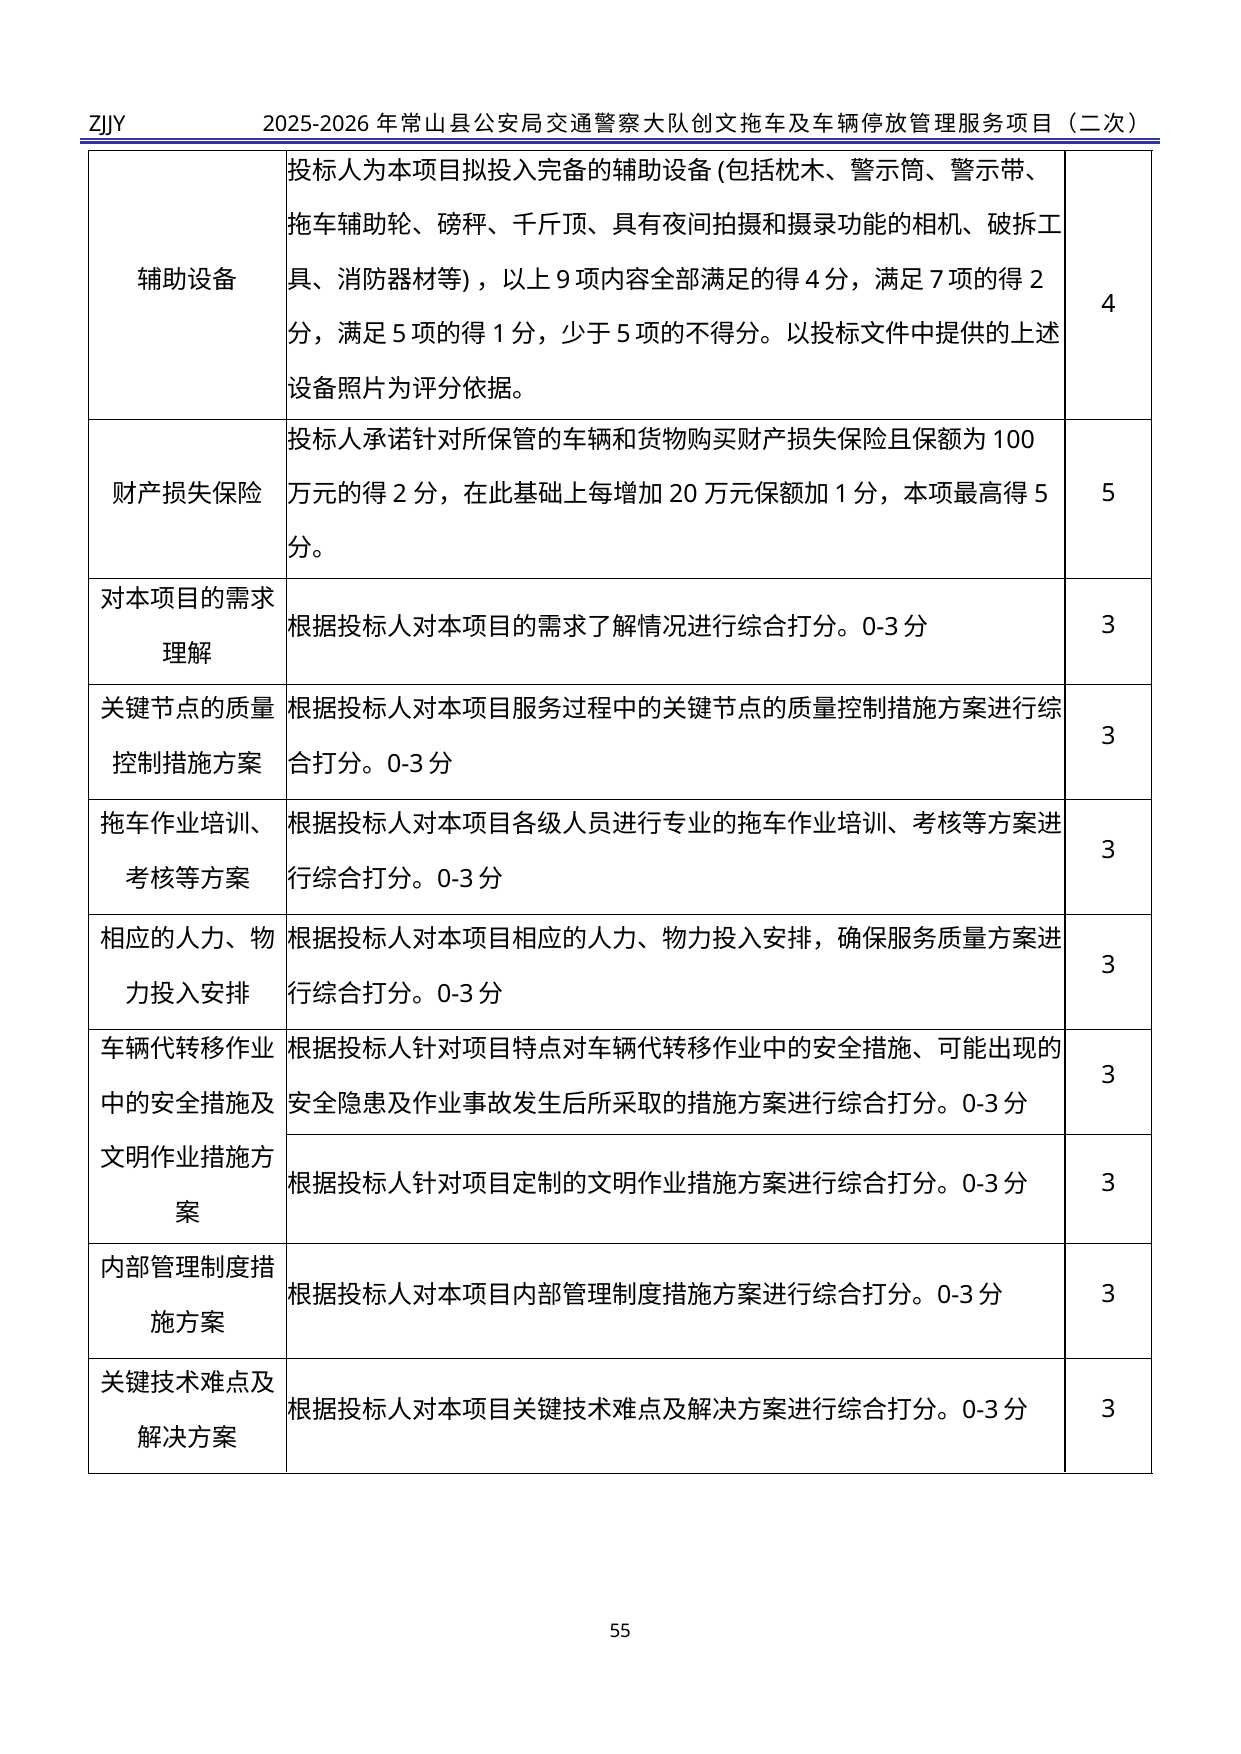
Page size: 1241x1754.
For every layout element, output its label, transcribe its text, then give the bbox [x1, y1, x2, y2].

table_cell 根据投标人针对项目定制的文明作业措施方案进行综合打分。0-3分 [287, 1135, 1064, 1243]
table_cell 相应的人力、物力投入安排 [89, 915, 286, 1028]
table_cell 根据投标人对本项目各级人员进行专业的拖车作业培训、考核等方案进行综合打分。0-3分 [287, 800, 1064, 913]
table_cell 拖车作业培训、考核等方案 [89, 800, 286, 913]
table_cell 3 [1066, 685, 1151, 799]
table_cell 3 [1066, 1135, 1151, 1243]
table_cell 根据投标人对本项目相应的人力、物力投入安排，确保服务质量方案进行综合打分。0-3分 [287, 915, 1064, 1028]
table_cell 投标人承诺针对所保管的车辆和货物购买财产损失保险且保额为100万元的得 2 分，在此基础上每增加 20 万元保额加1分，本项最高得 5 分。 [287, 420, 1064, 578]
table_cell 内部管理制度措施方案 [89, 1244, 286, 1357]
table_cell 3 [1066, 1359, 1151, 1472]
table_cell 根据投标人对本项目内部管理制度措施方案进行综合打分。0-3分 [287, 1244, 1064, 1357]
table_cell 3 [1066, 915, 1151, 1028]
table_cell 根据投标人对本项目关键技术难点及解决方案进行综合打分。0-3分 [287, 1359, 1064, 1472]
table_cell 3 [1066, 800, 1151, 913]
table_cell 3 [1066, 1244, 1151, 1357]
table_cell 3 [1066, 1030, 1151, 1134]
table_cell 根据投标人对本项目服务过程中的关键节点的质量控制措施方案进行综合打分。0-3分 [287, 685, 1064, 799]
table_cell 关键技术难点及解决方案 [89, 1359, 286, 1472]
table_cell 4 [1066, 151, 1151, 418]
table_cell 关键节点的质量控制措施方案 [89, 685, 286, 799]
table_cell 辅助设备 [89, 151, 286, 418]
table_cell 车辆代转移作业中的安全措施及文明作业措施方案 [89, 1030, 286, 1243]
table_cell 根据投标人对本项目的需求了解情况进行综合打分。0-3分 [287, 579, 1064, 684]
table_cell 对本项目的需求理解 [89, 579, 286, 684]
table_cell 5 [1066, 420, 1151, 578]
table_cell 投标人为本项目拟投入完备的辅助设备 (包括枕木、警示筒、警示带、拖车辅助轮、磅秤、千斤顶、具有夜间拍摄和摄录功能的相机、破拆工具、消防器材等) ，以上9项内容全部满足的得4分，满足7项的得 2分，满足5项的得 1分，少于5项的不得分。以投标文件中提供的上述设备照片为评分依据。 [287, 151, 1064, 418]
table_cell 根据投标人针对项目特点对车辆代转移作业中的安全措施、可能出现的安全隐患及作业事故发生后所采取的措施方案进行综合打分。0-3分 [287, 1030, 1064, 1134]
table_cell 3 [1066, 579, 1151, 684]
table_cell 财产损失保险 [89, 420, 286, 578]
